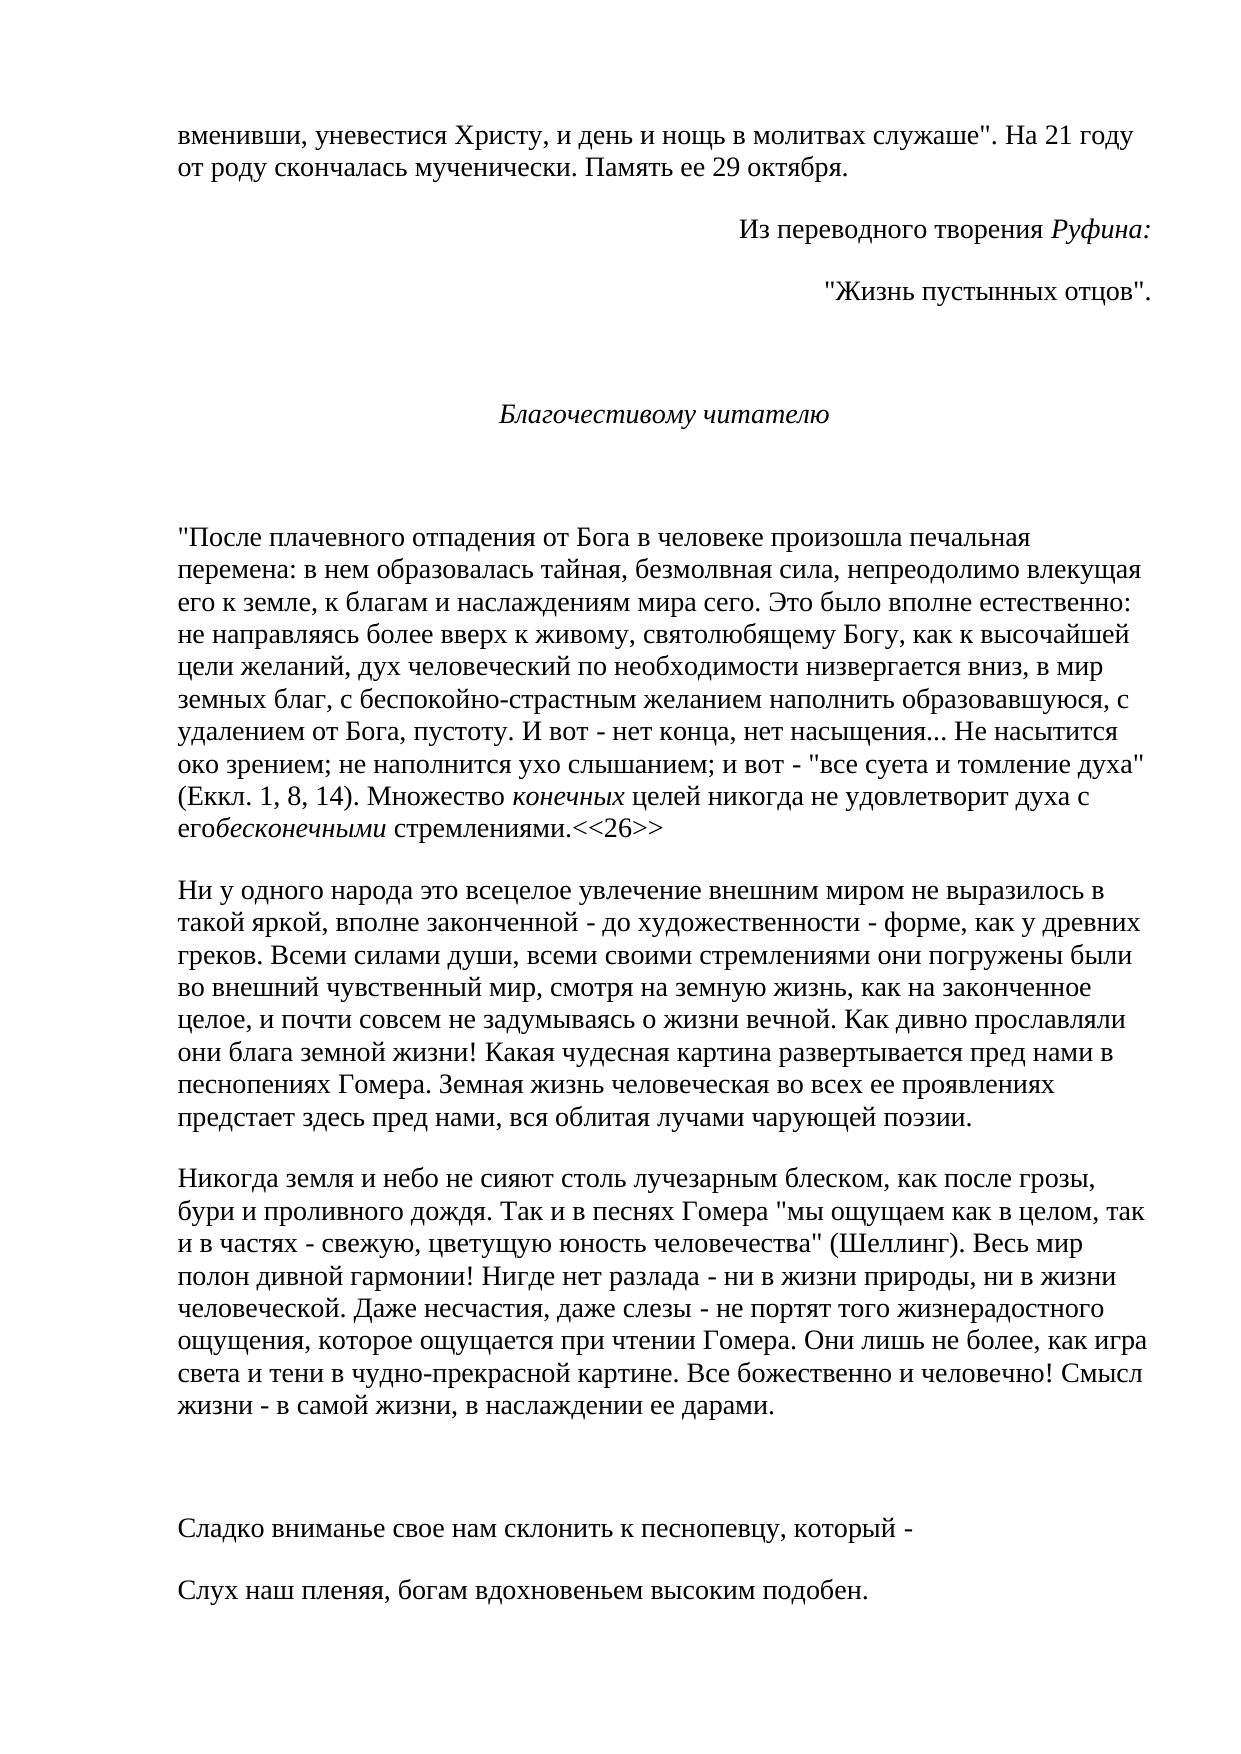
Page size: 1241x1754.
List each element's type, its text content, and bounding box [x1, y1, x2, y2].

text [177, 118, 1152, 183]
text Ни у одного народа это всецелое увлечение внешним миром не выразилось в такой яркой, вполне законченной - до художественности - форме, как у древних греков. Всеми силами души, всеми своими стремлениями они погружены были во внешний чувственный мир, смотря на земную жизнь, как на законченное целое, и почти совсем не задумываясь о жизни вечной. Как дивно прославляли они блага земной жизни! Какая чудесная картина развертывается пред нами в песнопениях Гомера. Земная жизнь человеческая во всех ее проявлениях предстает здесь пред нами, вся облитая лучами чарующей поэзии. [177, 873, 1152, 1132]
text Сладко вниманье свое нам склонить к песнопевцу, который - [177, 1511, 1152, 1544]
text Слух наш пленяя, богам вдохновеньем высоким подобен. [177, 1573, 1152, 1605]
text Из переводного творения Руфина: [177, 212, 1152, 244]
text Никогда земля и небо не сияют столь лучезарным блеском, как после грозы, бури и проливного дождя. Так и в песнях Гомера "мы ощущаем как в целом, так и в частях - свежую, цветущую юность человечества" (Шеллинг). Весь мир полон дивной гармонии! Нигде нет разлада - ни в жизни природы, ни в жизни человеческой. Даже несчастия, даже слезы - не портят того жизнерадостного ощущения, которое ощущается при чтении Гомера. Они лишь не более, как игра света и тени в чудно-прекрасной картине. Все божественно и человечно! Смысл жизни - в самой жизни, в наслаждении ее дарами. [177, 1161, 1152, 1421]
text "Жизнь пустынных отцов". [177, 274, 1152, 306]
text Благочестивому читателю [177, 397, 1152, 429]
text "После плачевного отпадения от Бога в человеке произошла печальная перемена: в нем образовалась тайная, безмолвная сила, непреодолимо влекущая его к земле, к благам и наслаждениям мира сего. Это было вполне естественно: не направляясь более вверх к живому, святолюбящему Богу, как к высочайшей цели желаний, дух человеческий по необходимости низвергается вниз, в мир земных благ, с беспокойно-страстным желанием наполнить образовавшуюся, с удалением от Бога, пустоту. И вот - нет конца, нет насыщения... Не насытится око зрением; не наполнится ухо слышанием; и вот - "все суета и томление духа" (Еккл. 1, 8, 14). Множество конечных целей никогда не удовлетворит духа с егобесконечными стремлениями.<<26>> [177, 520, 1152, 844]
